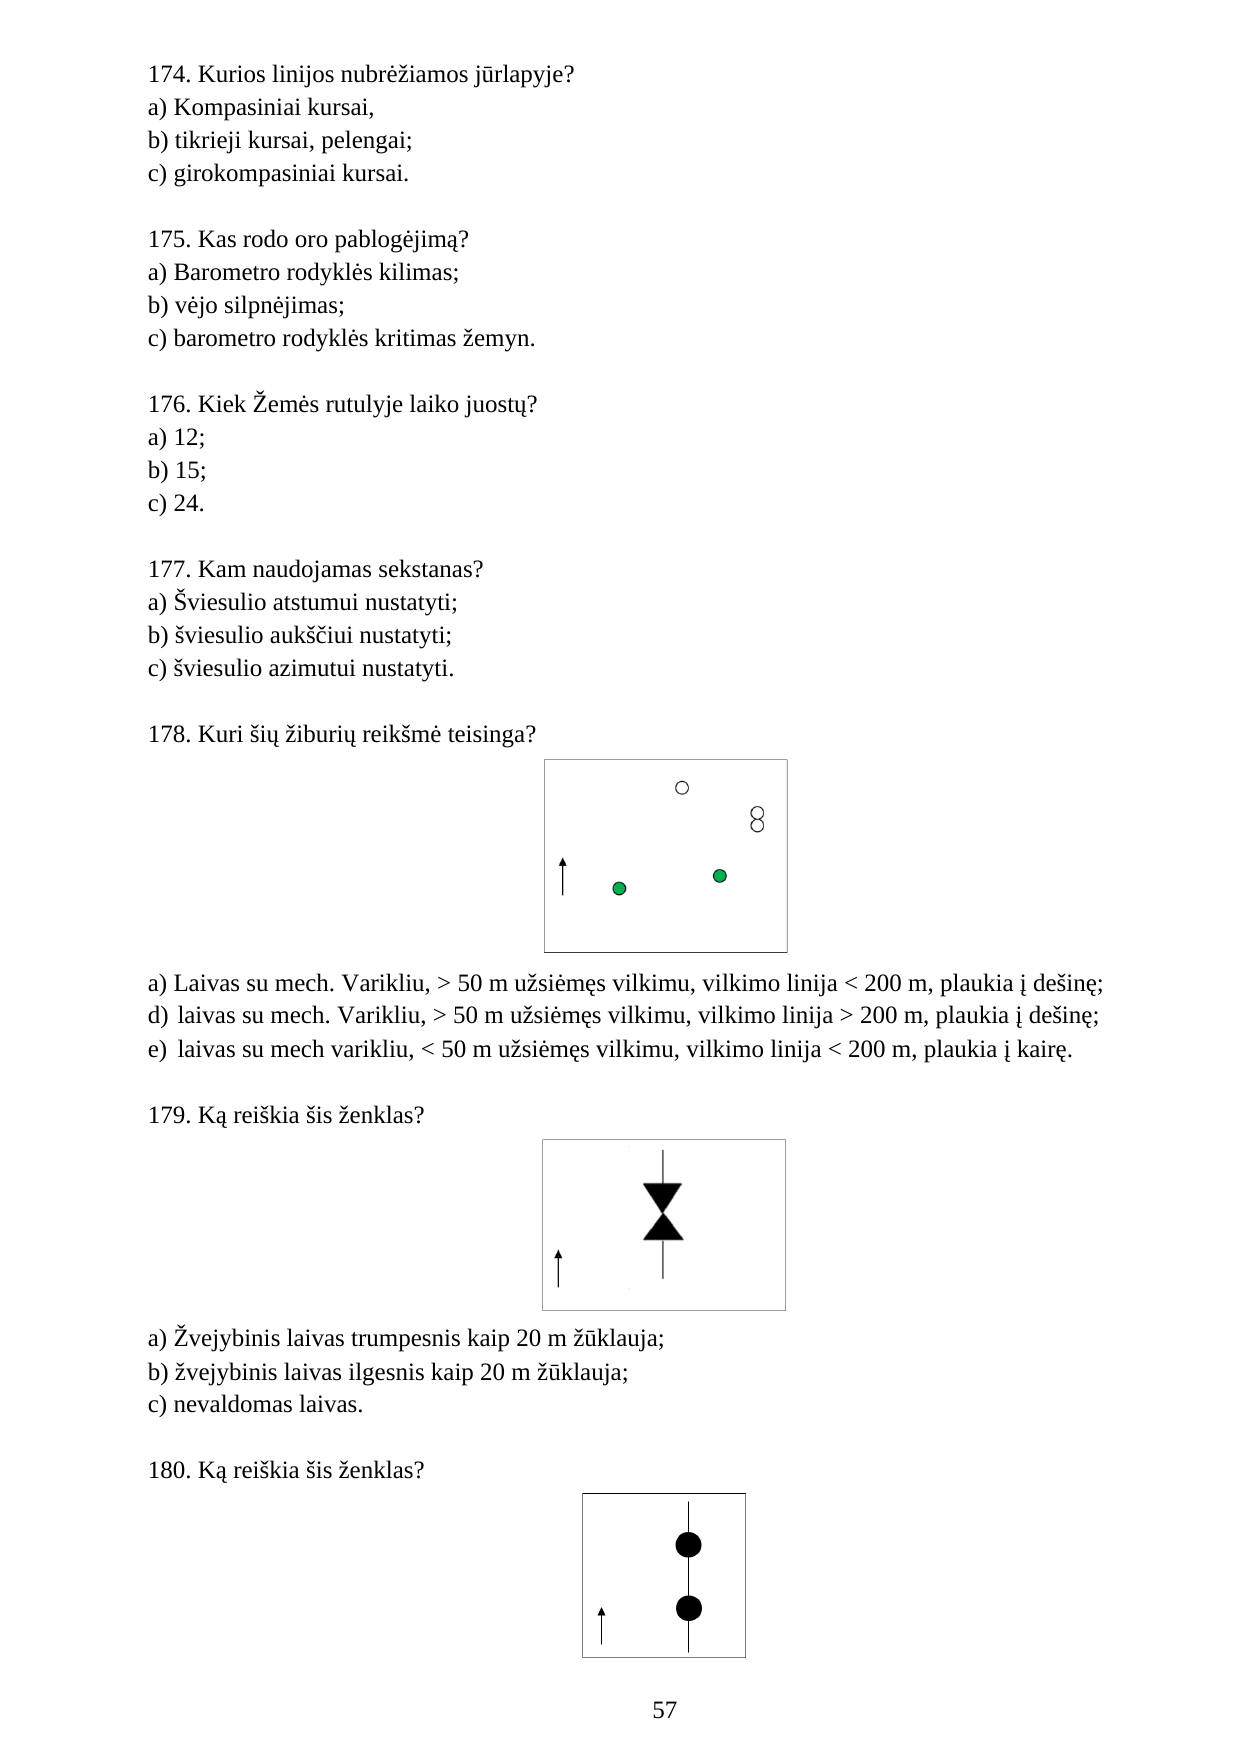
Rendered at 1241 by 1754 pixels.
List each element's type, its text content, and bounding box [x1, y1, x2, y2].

text a) 12; [148, 422, 1181, 451]
text a) Laivas su mech. Varikliu, > 50 m užsiėmęs vilkimu, vilkimo linija < 200 m, plaukia į dešinę; [148, 968, 1181, 996]
list laivas su mech varikliu, < 50 m užsiėmęs vilkimu, vilkimo linija < 200 m, plaukia į kairę. [148, 1034, 1181, 1062]
text b) 15; [148, 455, 1181, 484]
text 177. Kam naudojamas sekstanas? [148, 554, 1181, 583]
text c) barometro rodyklės kritimas žemyn. [148, 323, 1181, 352]
text 179. Ką reiškia šis ženklas? [148, 1100, 1181, 1128]
picture [535, 1132, 794, 1320]
text 176. Kiek Žemės rutulyje laiko juostų? [148, 389, 1181, 418]
list laivas su mech. Varikliu, > 50 m užsiėmęs vilkimu, vilkimo linija > 200 m, plaukia į dešinę; [148, 1001, 1181, 1029]
picture [534, 752, 795, 964]
text c) šviesulio azimutui nustatyti. [148, 653, 1181, 682]
text 178. Kuri šių žiburių reikšmė teisinga? [148, 719, 1181, 748]
picture [573, 1488, 756, 1664]
text b) žvejybinis laivas ilgesnis kaip 20 m žūklauja; [148, 1357, 1181, 1385]
text 175. Kas rodo oro pablogėjimą? [148, 224, 1181, 253]
text c) nevaldomas laivas. [148, 1389, 1181, 1418]
text b) tikrieji kursai, pelengai; [148, 125, 1181, 154]
text a) Barometro rodyklės kilimas; [148, 257, 1181, 286]
text 180. Ką reiškia šis ženklas? [148, 1456, 1181, 1484]
text 174. Kurios linijos nubrėžiamos jūrlapyje? [148, 59, 1181, 88]
text a) Šviesulio atstumui nustatyti; [148, 587, 1181, 616]
text c) girokompasiniai kursai. [148, 158, 1181, 187]
text a) Kompasiniai kursai, [148, 92, 1181, 121]
text c) 24. [148, 488, 1181, 517]
text b) vėjo silpnėjimas; [148, 290, 1181, 319]
text a) Žvejybinis laivas trumpesnis kaip 20 m žūklauja; [148, 1323, 1181, 1352]
text b) šviesulio aukščiui nustatyti; [148, 620, 1181, 649]
